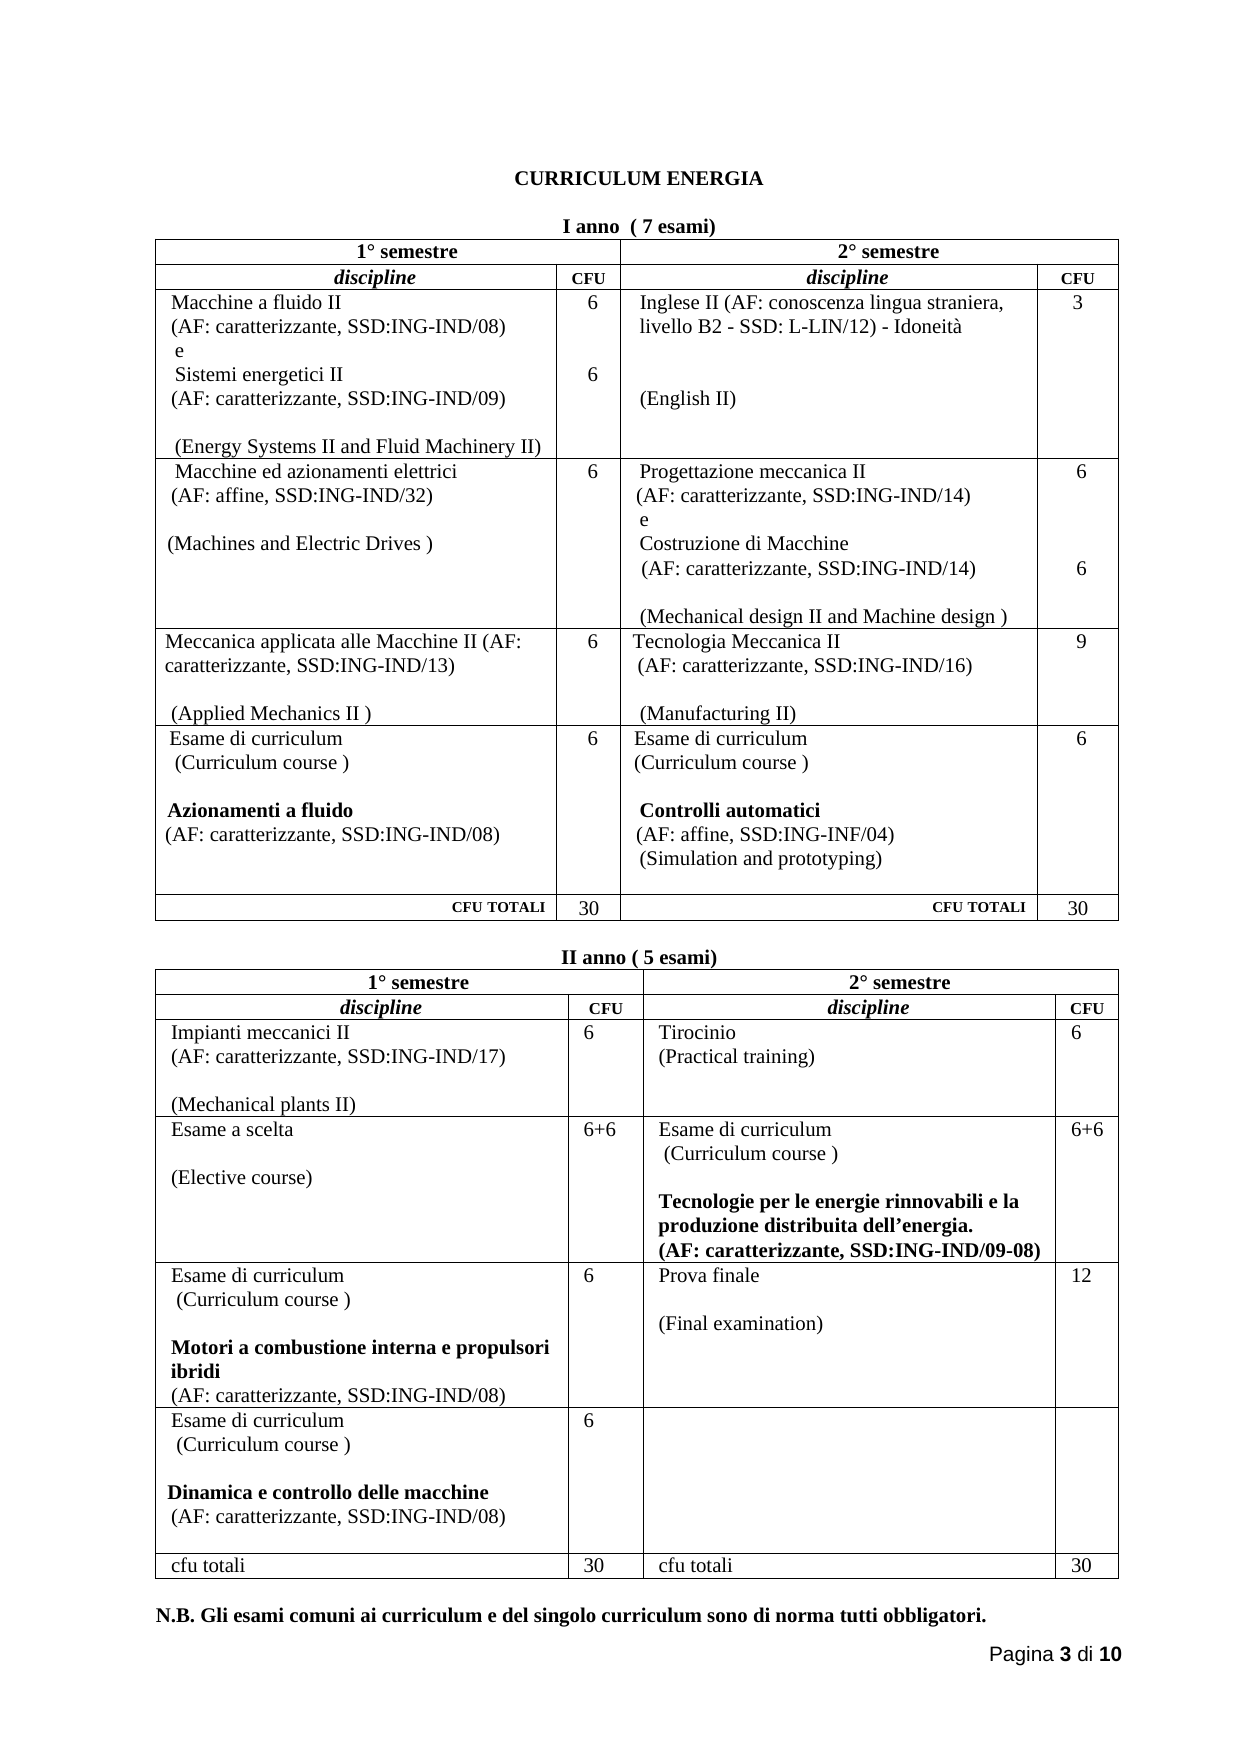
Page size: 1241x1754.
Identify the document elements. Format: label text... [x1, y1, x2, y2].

table_cell Tecnologia Meccanica II (AF: caratterizzante, SSD:ING-IND/16) (Manufacturing II) [621, 629, 1037, 725]
table_cell Prova finale (Final examination) [644, 1263, 1055, 1407]
table_header 2° semestre [644, 970, 1118, 994]
table_cell [1056, 1408, 1118, 1552]
text N.B. Gli esami comuni ai curriculum e del singolo curriculum sono di norma tutti obbligatori. [118, 1603, 1122, 1627]
table_cell 6 6 [1038, 459, 1118, 628]
table_cell 6+6 [1056, 1117, 1118, 1262]
table_cell cfu [1056, 995, 1118, 1019]
table_cell cfu totali [644, 1554, 1055, 1577]
table_cell Meccanica applicata alle Macchine II (AF: caratterizzante, SSD:ING-IND/13) (Applied Mechanics II ) [156, 629, 556, 725]
table_cell 6 [569, 1408, 643, 1552]
table_cell [644, 1408, 1055, 1552]
table_cell discipline [644, 995, 1055, 1019]
table_cell 30 [1038, 895, 1118, 919]
table_cell discipline [621, 265, 1037, 289]
table_cell 3 [1038, 290, 1118, 458]
table_cell Inglese II (AF: conoscenza lingua straniera, livello B2 - SSD: L-LIN/12) - Idoneità (English II) [621, 290, 1037, 458]
table_cell 12 [1056, 1263, 1118, 1407]
table_cell 6 [557, 629, 620, 725]
table_cell 6 [557, 726, 620, 894]
text II anno ( 5 esami) [156, 944, 1122, 969]
table_cell 6 6 [557, 290, 620, 458]
table_cell Esame di curriculum (Curriculum course ) Tecnologie per le energie rinnovabili e la produzione distribuita dell’energia. (AF: caratterizzante, SSD:ING-IND/09-08) [644, 1117, 1055, 1262]
table_header 2° semestre [621, 240, 1118, 263]
table_cell discipline [156, 265, 556, 289]
table_cell 6 [1056, 1020, 1118, 1116]
table_cell Esame di curriculum (Curriculum course ) Azionamenti a fluido (AF: caratterizzante, SSD:ING-IND/08) [156, 726, 556, 894]
table_header 1° semestre [156, 240, 620, 263]
table_cell Esame di curriculum (Curriculum course ) Motori a combustione interna e propulsori ibridi (AF: caratterizzante, SSD:ING-IND/08) [156, 1263, 568, 1407]
table_header 1° semestre [156, 970, 643, 994]
table_cell 30 [569, 1554, 643, 1577]
table_cell Impianti meccanici II (AF: caratterizzante, SSD:ING-IND/17) (Mechanical plants II) [156, 1020, 568, 1116]
table_cell cfu [569, 995, 643, 1019]
table_cell cfu totali [156, 895, 556, 919]
table_cell Tirocinio (Practical training) [644, 1020, 1055, 1116]
table_cell cfu totali [621, 895, 1037, 919]
table_cell 6+6 [569, 1117, 643, 1262]
table_cell Esame di curriculum (Curriculum course ) Dinamica e controllo delle macchine (AF: caratterizzante, SSD:ING-IND/08) [156, 1408, 568, 1552]
table_cell Esame di curriculum (Curriculum course ) Controlli automatici (AF: affine, SSD:ING-INF/04) (Simulation and prototyping) [621, 726, 1037, 894]
table_cell cfu totali [156, 1554, 568, 1577]
table_cell discipline [156, 995, 568, 1019]
table_cell 6 [1038, 726, 1118, 894]
table_cell Esame a scelta (Elective course) [156, 1117, 568, 1262]
table_cell cfu [1038, 265, 1118, 289]
table_cell 6 [569, 1020, 643, 1116]
table_cell cfu [557, 265, 620, 289]
text CURRICULUM ENERGIA [156, 166, 1122, 190]
text I anno ( 7 esami) [156, 214, 1122, 238]
table_cell 6 [557, 459, 620, 628]
table_cell Macchine a fluido II (AF: caratterizzante, SSD:ING-IND/08) e Sistemi energetici II (AF: caratterizzante, SSD:ING-IND/09) (Energy Systems II and Fluid Machinery II) [156, 290, 556, 458]
table_cell 30 [557, 895, 620, 919]
table_cell Progettazione meccanica II (AF: caratterizzante, SSD:ING-IND/14) e Costruzione di Macchine (AF: caratterizzante, SSD:ING-IND/14) (Mechanical design II and Machine design ) [621, 459, 1037, 628]
table_cell Macchine ed azionamenti elettrici (AF: affine, SSD:ING-IND/32) (Machines and Electric Drives ) [156, 459, 556, 628]
table_cell 6 [569, 1263, 643, 1407]
table_cell 9 [1038, 629, 1118, 725]
table_cell 30 [1056, 1554, 1118, 1577]
